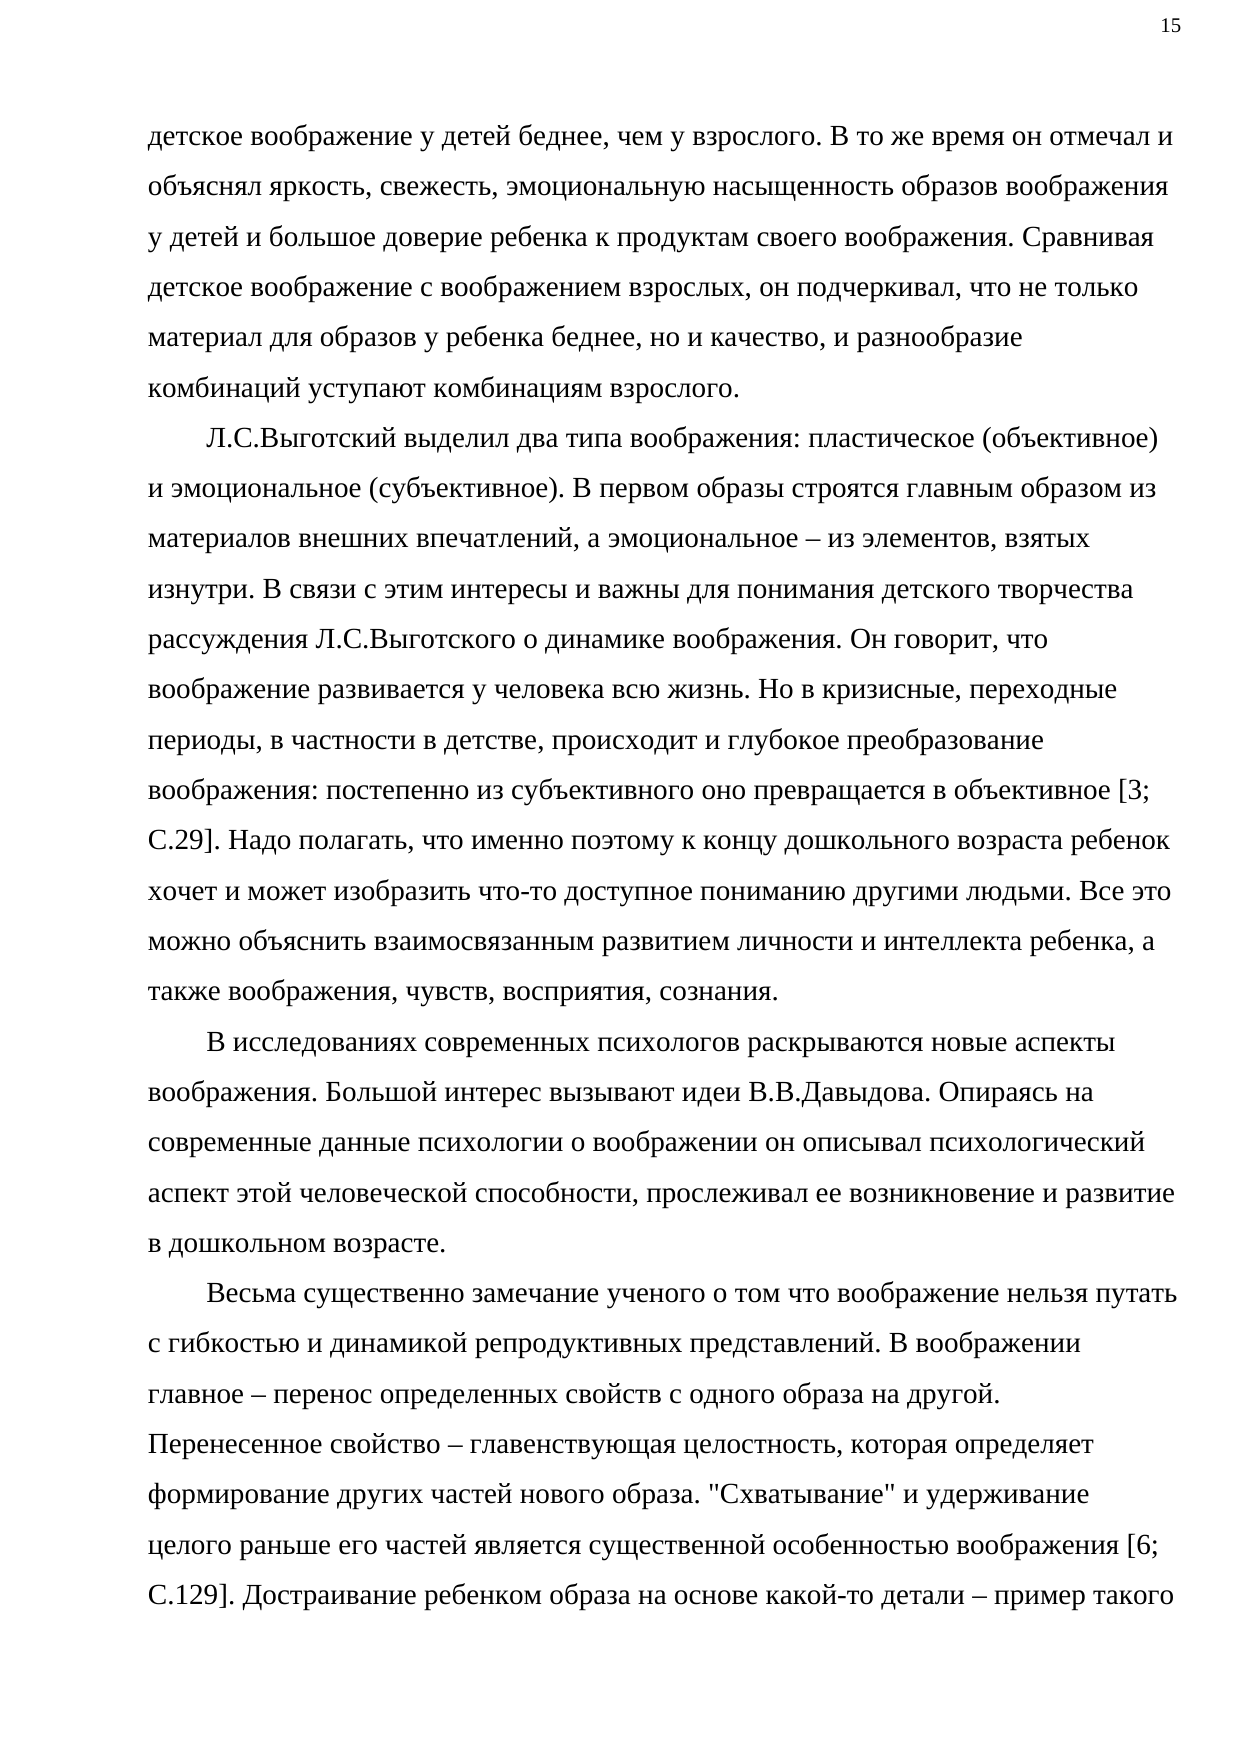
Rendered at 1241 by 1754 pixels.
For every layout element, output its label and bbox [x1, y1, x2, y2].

text [148, 118, 1181, 1611]
